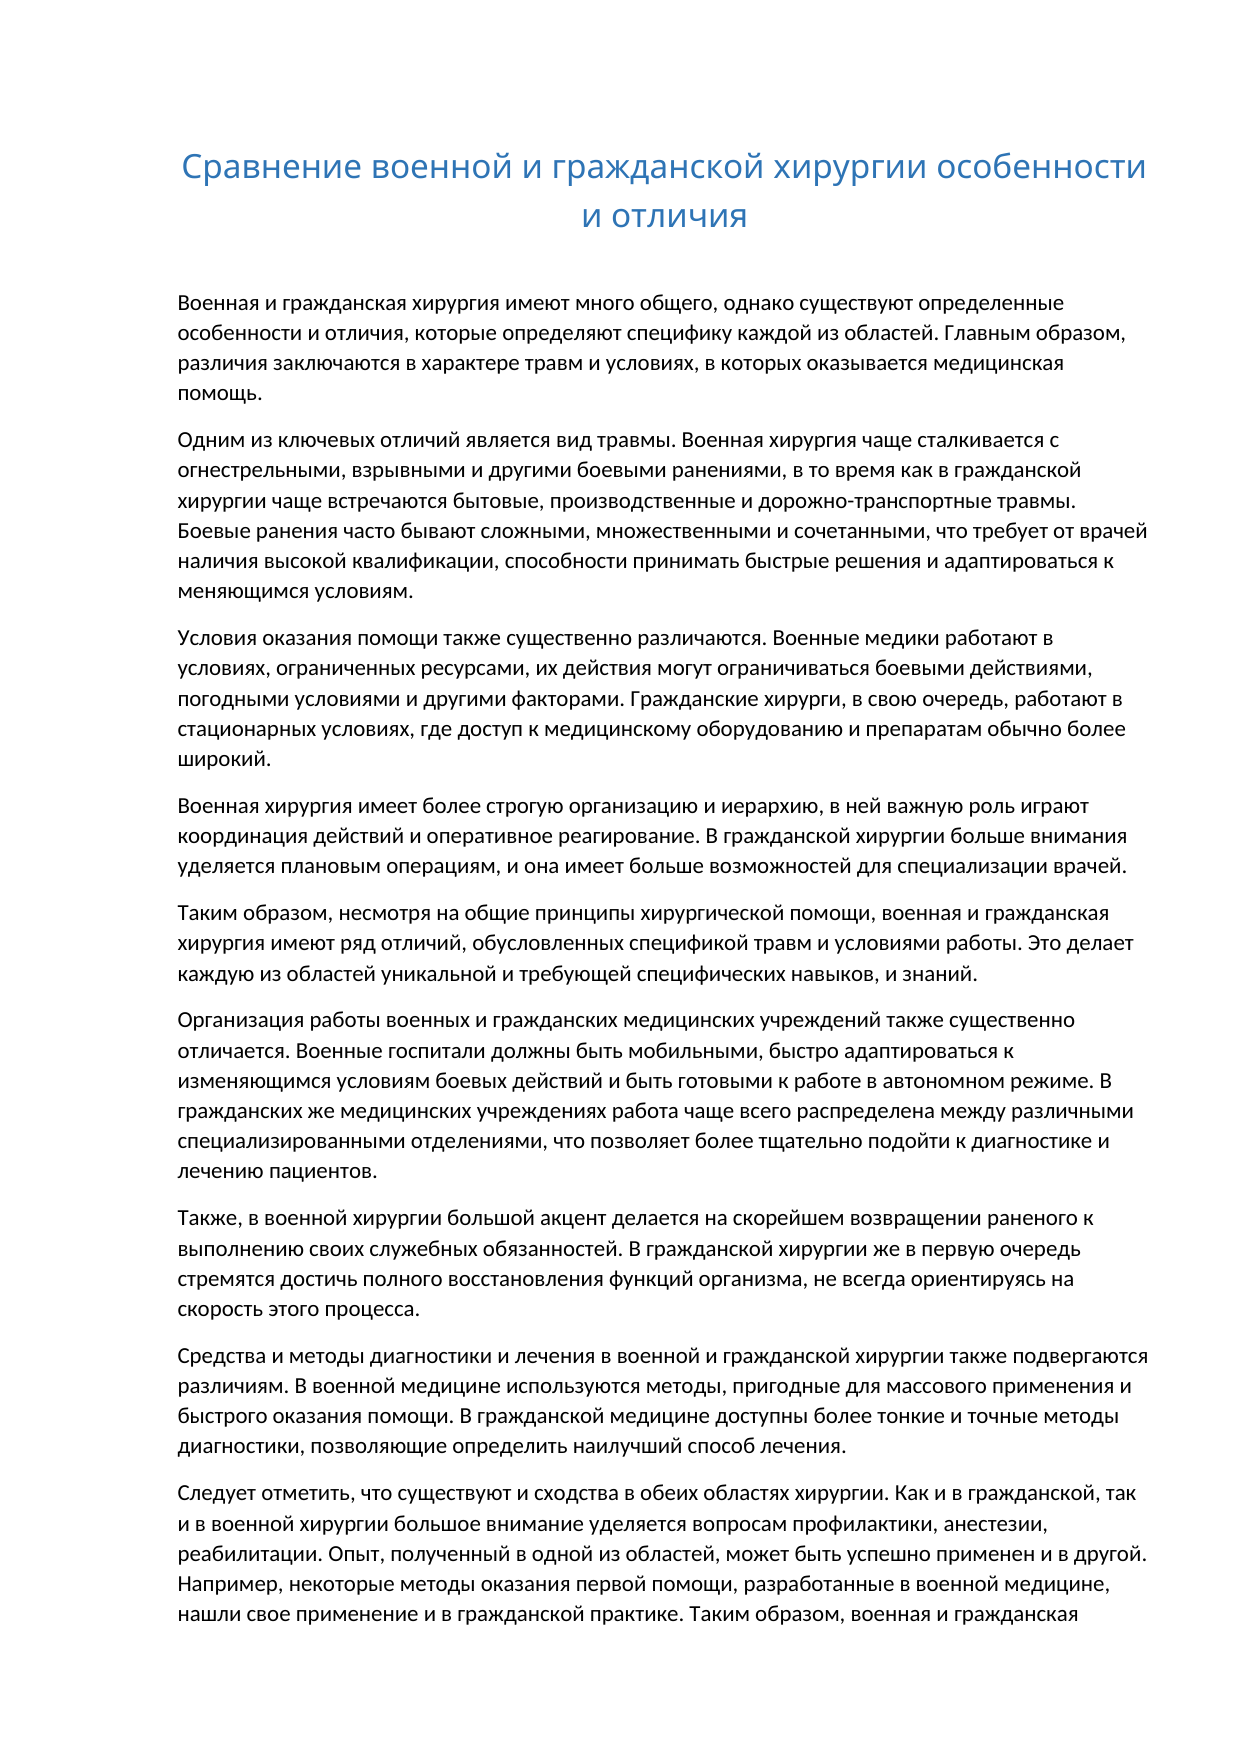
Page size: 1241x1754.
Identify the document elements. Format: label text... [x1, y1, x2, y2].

text Средства и методы диагностики и лечения в военной и гражданской хирургии также подвергаются различиям. В военной медицине используются методы, пригодные для массового применения и быстрого оказания помощи. В гражданской медицине доступны более тонкие и точные методы диагностики, позволяющие определить наилучший способ лечения. [177, 1341, 1152, 1460]
text Военная и гражданская хирургия имеют много общего, однако существуют определенные особенности и отличия, которые определяют специфику каждой из областей. Главным образом, различия заключаются в характере травм и условиях, в которых оказывается медицинская помощь. [177, 288, 1152, 407]
text Одним из ключевых отличий является вид травмы. Военная хирургия чаще сталкивается с огнестрельными, взрывными и другими боевыми ранениями, в то время как в гражданской хирургии чаще встречаются бытовые, производственные и дорожно-транспортные травмы. Боевые ранения часто бывают сложными, множественными и сочетанными, что требует от врачей наличия высокой квалификации, способности принимать быстрые решения и адаптироваться к меняющимся условиям. [177, 425, 1152, 604]
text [177, 1478, 1152, 1627]
text Условия оказания помощи также существенно различаются. Военные медики работают в условиях, ограниченных ресурсами, их действия могут ограничиваться боевыми действиями, погодными условиями и другими факторами. Гражданские хирурги, в свою очередь, работают в стационарных условиях, где доступ к медицинскому оборудованию и препаратам обычно более широкий. [177, 623, 1152, 772]
text Военная хирургия имеет более строгую организацию и иерархию, в ней важную роль играют координация действий и оперативное реагирование. В гражданской хирургии больше внимания уделяется плановым операциям, и она имеет больше возможностей для специализации врачей. [177, 791, 1152, 879]
subtitle Сравнение военной и гражданской хирургии особенности и отличия [177, 143, 1152, 237]
text Также, в военной хирургии большой акцент делается на скорейшем возвращении раненого к выполнению своих служебных обязанностей. В гражданской хирургии же в первую очередь стремятся достичь полного восстановления функций организма, не всегда ориентируясь на скорость этого процесса. [177, 1203, 1152, 1322]
text Таким образом, несмотря на общие принципы хирургической помощи, военная и гражданская хирургия имеют ряд отличий, обусловленных спецификой травм и условиями работы. Это делает каждую из областей уникальной и требующей специфических навыков, и знаний. [177, 898, 1152, 987]
text Организация работы военных и гражданских медицинских учреждений также существенно отличается. Военные госпитали должны быть мобильными, быстро адаптироваться к изменяющимся условиям боевых действий и быть готовыми к работе в автономном режиме. В гражданских же медицинских учреждениях работа чаще всего распределена между различными специализированными отделениями, что позволяет более тщательно подойти к диагностике и лечению пациентов. [177, 1006, 1152, 1185]
